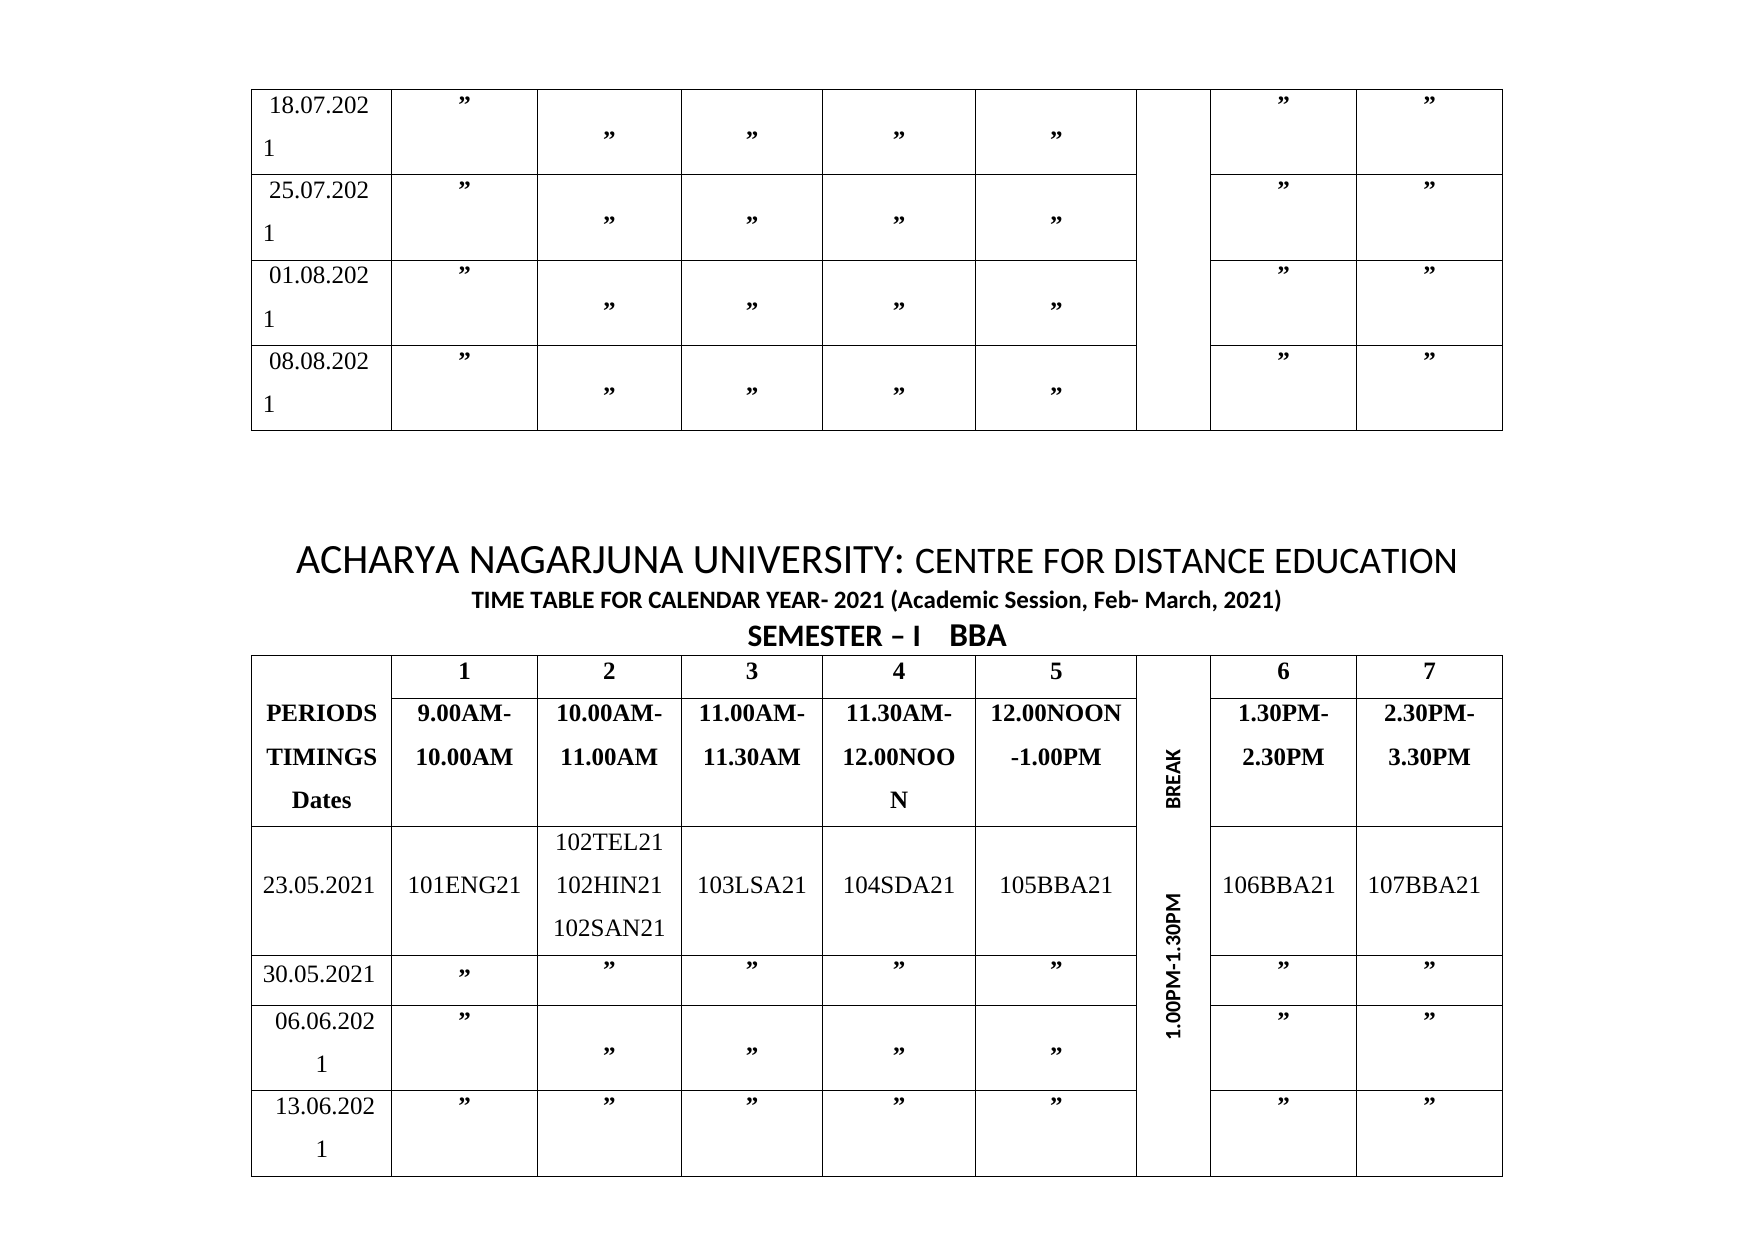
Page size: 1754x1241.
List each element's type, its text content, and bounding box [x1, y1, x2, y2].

table_cell ” [1211, 1091, 1356, 1176]
table_cell ” [1357, 261, 1502, 345]
table_cell ” [823, 346, 975, 430]
table_cell 01.08.2021 [252, 261, 391, 345]
table_cell ” [1357, 1091, 1502, 1176]
table_cell ” [538, 956, 681, 1005]
table_cell ” [682, 1006, 822, 1090]
table_header 4 [823, 656, 975, 697]
table_cell 101ENG21 [392, 827, 537, 954]
table_header 1 [392, 656, 537, 697]
text SEMESTER – I BBA [150, 614, 1604, 655]
table_cell ” [1211, 175, 1356, 259]
table_cell ” [823, 175, 975, 259]
table_cell 11.30AM-12.00NOON [823, 699, 975, 826]
table_cell 1.30PM-2.30PM [1211, 699, 1356, 826]
table_header 5 [976, 656, 1136, 697]
table_header 7 [1357, 656, 1502, 697]
table_cell ” [1211, 261, 1356, 345]
table_cell ” [976, 261, 1136, 345]
table_cell ” [823, 1091, 975, 1176]
table_cell ” [392, 1006, 537, 1090]
table_cell ” [682, 956, 822, 1005]
table_cell ” [1357, 956, 1502, 1005]
table_cell 104SDA21 [823, 827, 975, 954]
table_cell ” [538, 1006, 681, 1090]
table_cell 9.00AM-10.00AM [392, 699, 537, 826]
table_cell ” [392, 175, 537, 259]
text TIME TABLE FOR CALENDAR YEAR- 2021 (Academic Session, Feb- March, 2021) [150, 584, 1604, 614]
table_header 2 [538, 656, 681, 697]
table_cell ” [1357, 346, 1502, 430]
table_cell 30.05.2021 [252, 956, 391, 1005]
table_header 3 [682, 656, 822, 697]
table_cell ” [976, 956, 1136, 1005]
table_cell 06.06.2021 [252, 1006, 391, 1090]
table_cell ” [823, 261, 975, 345]
table_cell ” [1357, 1006, 1502, 1090]
table_cell ” [682, 346, 822, 430]
table_cell ” [682, 1091, 822, 1176]
table_cell ” [538, 1091, 681, 1176]
table_cell ” [976, 90, 1136, 174]
table_cell 08.08.2021 [252, 346, 391, 430]
table_cell ” [1357, 90, 1502, 174]
table_cell ” [976, 1006, 1136, 1090]
table_cell ” [1211, 1006, 1356, 1090]
table_cell ” [538, 346, 681, 430]
table_cell 18.07.2021 [252, 90, 391, 174]
table_cell ” [392, 346, 537, 430]
table_cell 2.30PM-3.30PM [1357, 699, 1502, 826]
table_cell 12.00NOON-1.00PM [976, 699, 1136, 826]
table_cell ” [823, 956, 975, 1005]
table_cell ” [392, 90, 537, 174]
table_header [1137, 656, 1210, 1176]
table_cell ” [976, 1091, 1136, 1176]
table_cell 10.00AM-11.00AM [538, 699, 681, 826]
table_cell ” [976, 346, 1136, 430]
table_cell 23.05.2021 [252, 827, 391, 954]
table_header 6 [1211, 656, 1356, 697]
table_cell 107BBA21 [1357, 827, 1502, 954]
table_cell ” [1211, 346, 1356, 430]
table_header PERIODS TIMINGS Dates [252, 656, 391, 826]
table_cell ” [1211, 90, 1356, 174]
table_cell 25.07.2021 [252, 175, 391, 259]
table_cell ” [538, 175, 681, 259]
table_cell ” [682, 261, 822, 345]
table_cell 106BBA21 [1211, 827, 1356, 954]
table_cell 13.06.2021 [252, 1091, 391, 1176]
table_cell ” [823, 90, 975, 174]
table_cell 102TEL21 102HIN21 102SAN21 [538, 827, 681, 954]
table_cell ” [682, 175, 822, 259]
table_cell ” [392, 1091, 537, 1176]
table_cell ” [682, 90, 822, 174]
table_cell 103LSA21 [682, 827, 822, 954]
table_cell ” [976, 175, 1136, 259]
table_cell ” [1211, 956, 1356, 1005]
table_cell ” [538, 261, 681, 345]
table_cell ” [392, 261, 537, 345]
table_cell ” [538, 90, 681, 174]
table_cell ” [1357, 175, 1502, 259]
table_cell ” [392, 956, 537, 1005]
text ACHARYA NAGARJUNA UNIVERSITY: CENTRE FOR DISTANCE EDUCATION [150, 533, 1604, 584]
table_cell 105BBA21 [976, 827, 1136, 954]
table_cell 11.00AM-11.30AM [682, 699, 822, 826]
table_cell ” [823, 1006, 975, 1090]
